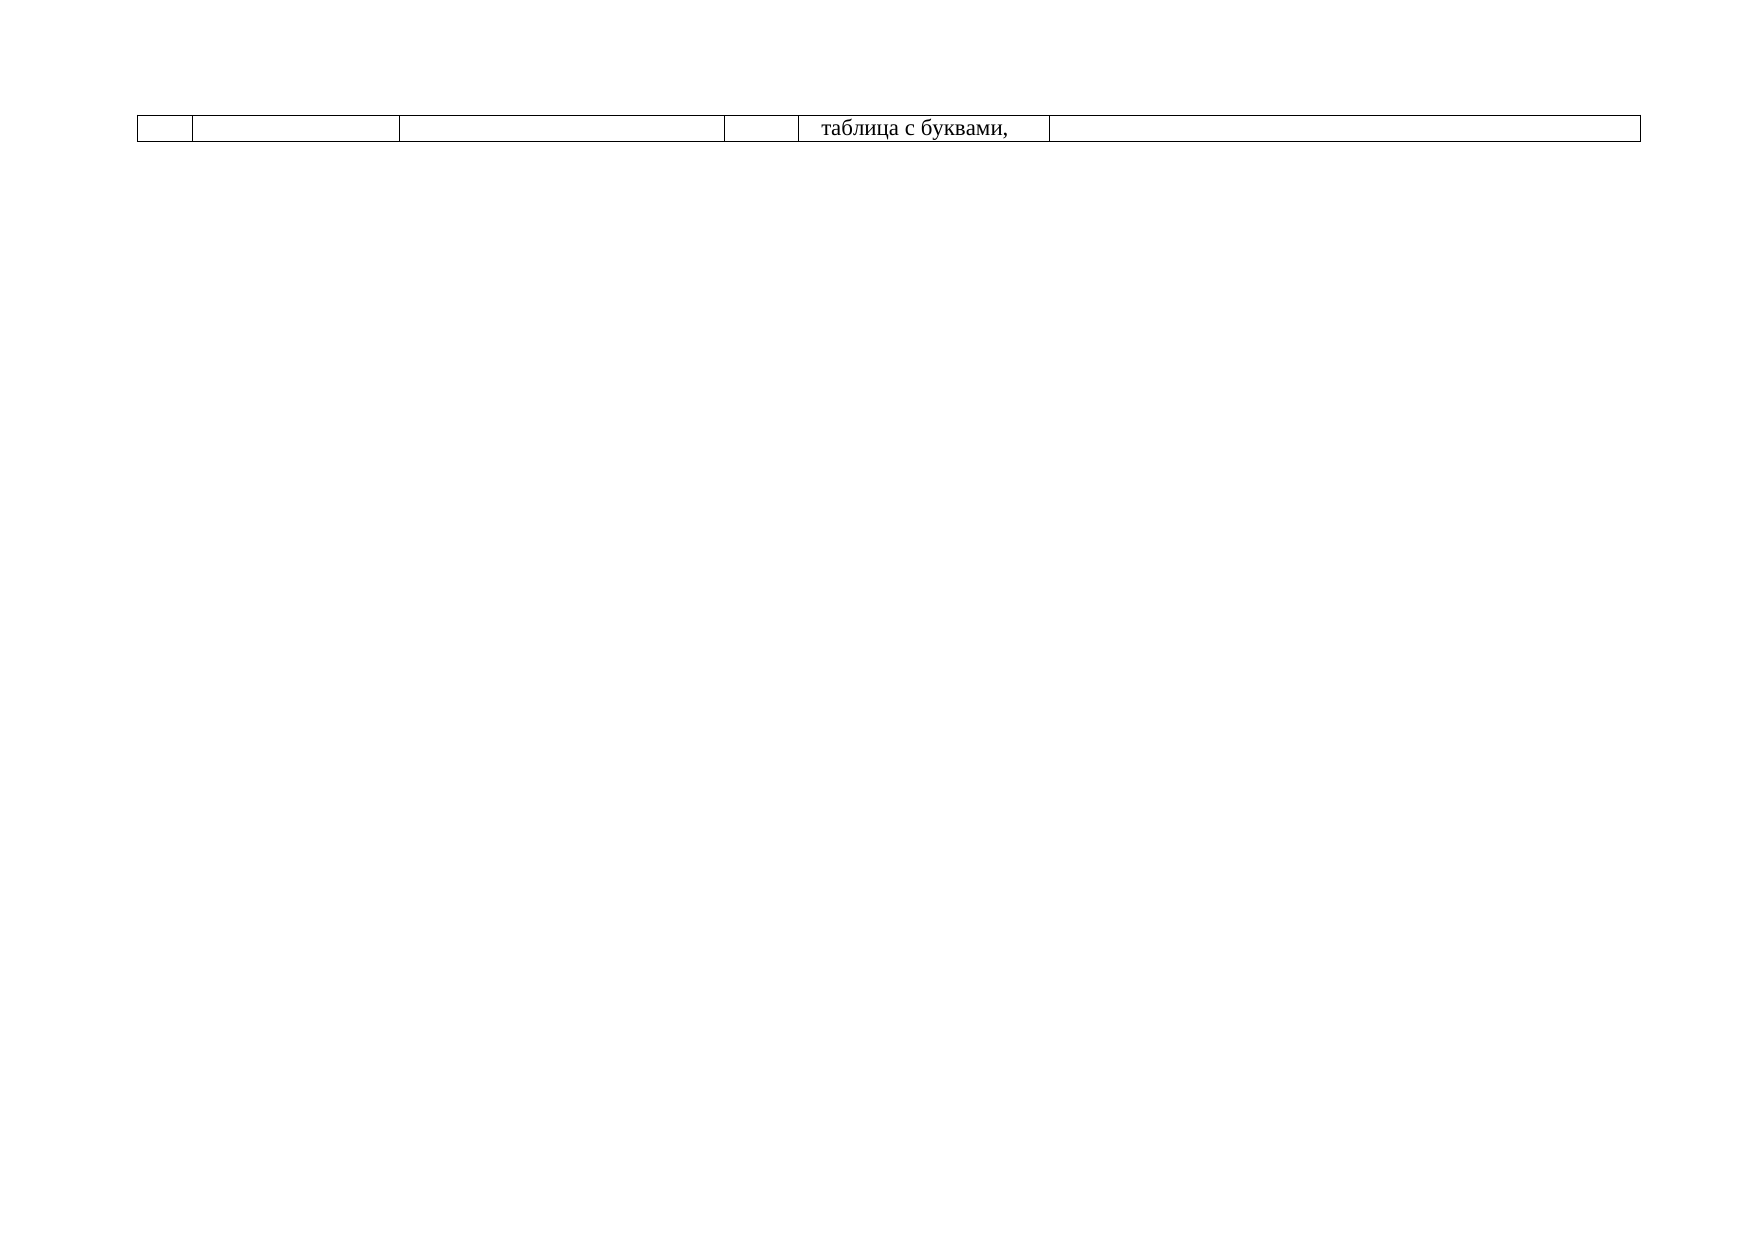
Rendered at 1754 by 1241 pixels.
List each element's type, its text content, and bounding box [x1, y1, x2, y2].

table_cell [799, 116, 1049, 141]
table_cell [1050, 116, 1640, 141]
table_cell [400, 116, 724, 141]
table_cell 4 [725, 116, 798, 141]
